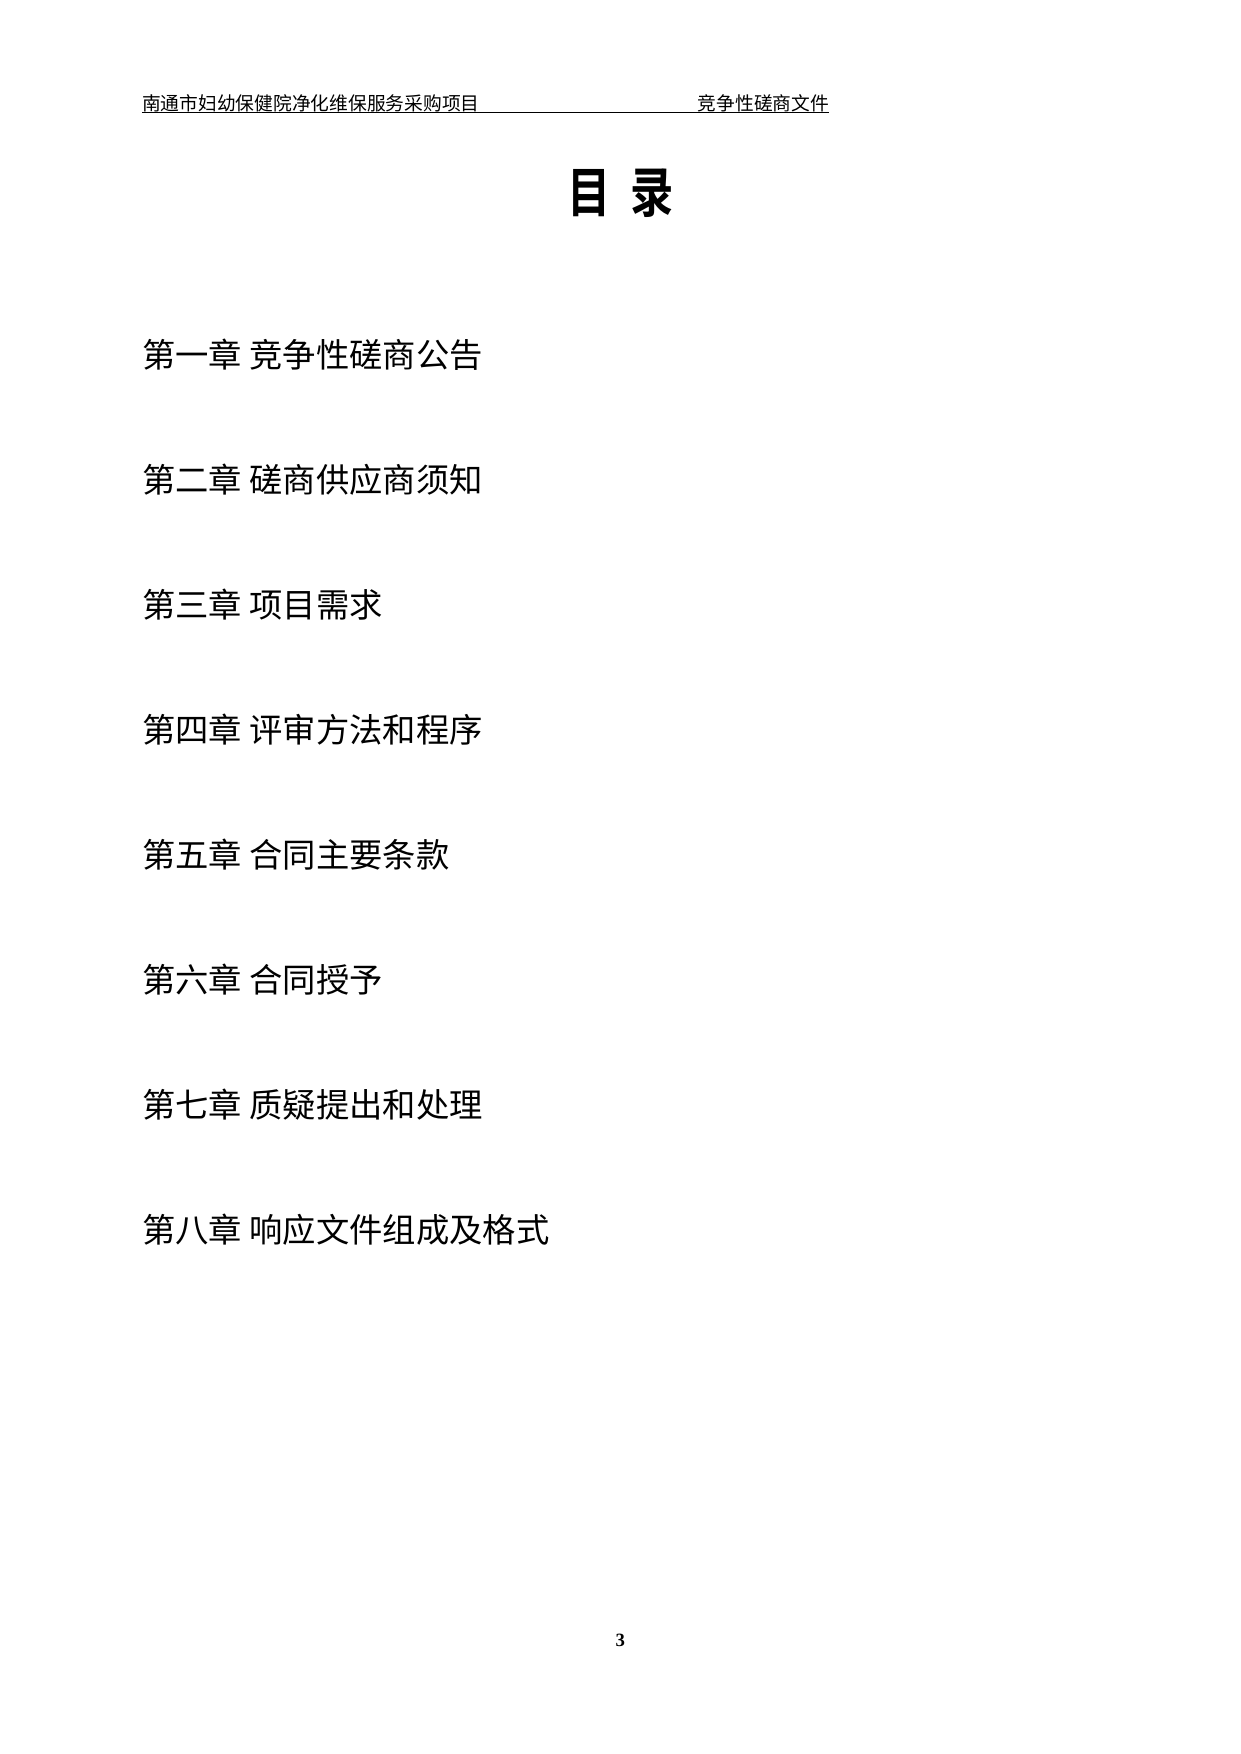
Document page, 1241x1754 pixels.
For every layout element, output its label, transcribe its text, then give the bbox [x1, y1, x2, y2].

text 目 录 [142, 150, 1098, 228]
text 第一章 竞争性磋商公告 [142, 268, 1098, 393]
text 第七章 质疑提出和处理 [142, 1018, 1098, 1143]
text 第三章 项目需求 [142, 518, 1098, 643]
text 第八章 响应文件组成及格式 [142, 1143, 1098, 1268]
text 第五章 合同主要条款 [142, 768, 1098, 893]
text 第二章 磋商供应商须知 [142, 393, 1098, 518]
text 第六章 合同授予 [142, 893, 1098, 1018]
text 第四章 评审方法和程序 [142, 643, 1098, 768]
